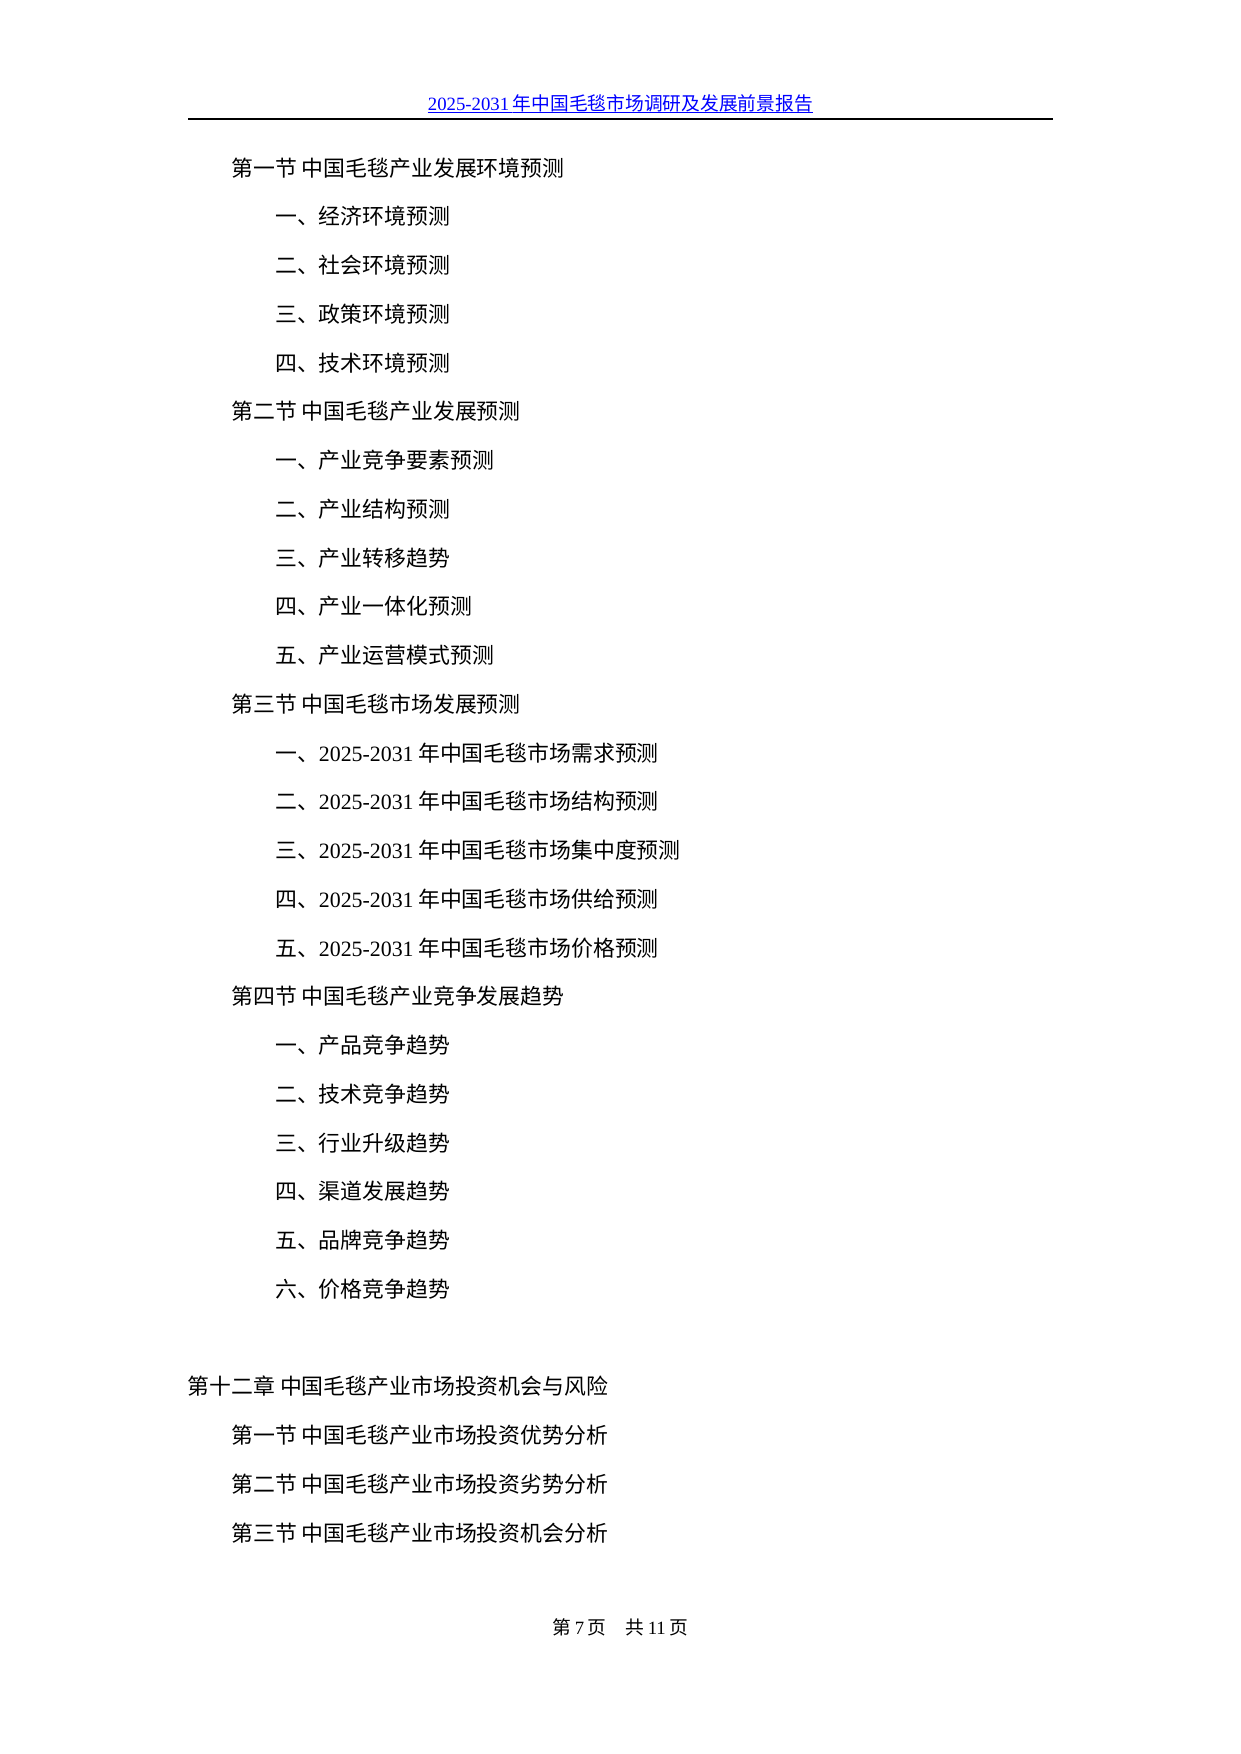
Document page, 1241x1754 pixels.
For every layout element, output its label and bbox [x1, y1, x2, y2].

text [187, 150, 1053, 1548]
